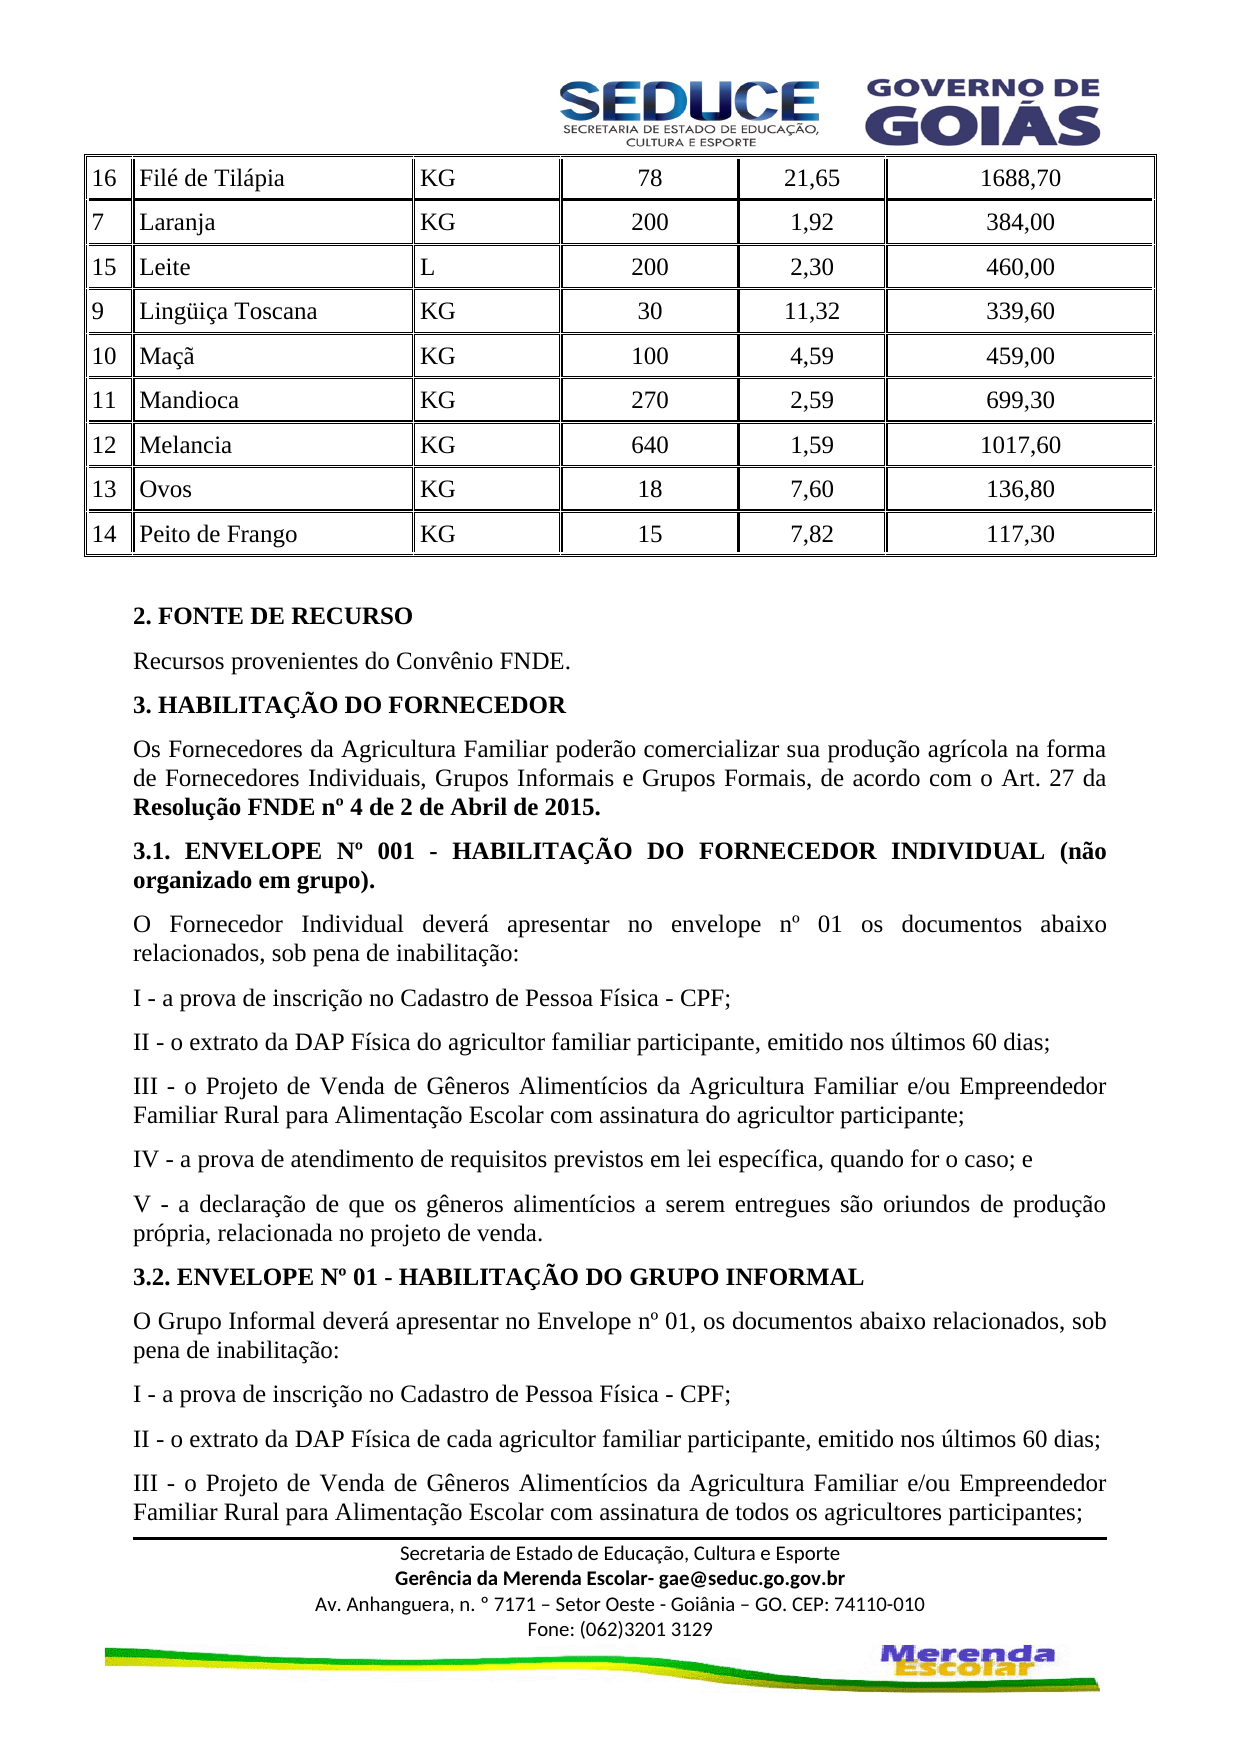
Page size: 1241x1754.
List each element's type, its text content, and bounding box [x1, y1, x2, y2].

text IV - a prova de atendimento de requisitos previstos em lei específica, quando for o caso; e [133, 1144, 1107, 1173]
table_cell 136,80 [886, 465, 1155, 509]
table_cell Maçã [135, 335, 412, 376]
table_cell KG [415, 290, 559, 331]
table_cell 2,30 [740, 246, 884, 287]
table_cell 10 [87, 331, 131, 376]
table_cell KG [414, 155, 561, 198]
text I - a prova de inscrição no Cadastro de Pessoa Física - CPF; [133, 983, 1107, 1011]
picture [559, 73, 1108, 154]
table_cell Leite [135, 246, 412, 287]
table_cell 459,00 [888, 331, 1154, 376]
table_cell 18 [563, 468, 737, 509]
table_cell 16 [87, 155, 133, 198]
text II - o extrato da DAP Física do agricultor familiar participante, emitido nos últimos 60 dias; [133, 1027, 1107, 1056]
table_cell 1,59 [740, 424, 884, 465]
table_cell Peito de Frango [133, 513, 413, 554]
table_cell 30 [563, 290, 737, 331]
text I - a prova de inscrição no Cadastro de Pessoa Física - CPF; [133, 1379, 1107, 1408]
table_cell 4,59 [740, 335, 884, 376]
table_cell Ovos [135, 468, 412, 509]
table_cell 460,00 [888, 243, 1154, 287]
table_cell KG [415, 335, 559, 376]
table_cell KG [415, 379, 559, 420]
table_cell 270 [563, 379, 737, 420]
table_cell 13 [85, 465, 133, 509]
table_cell 1688,70 [886, 157, 1154, 198]
table_cell 117,30 [886, 509, 1154, 554]
table_cell 11 [85, 376, 133, 420]
table_cell 200 [563, 246, 737, 287]
table_cell 12 [87, 420, 131, 465]
table_cell Lingüiça Toscana [135, 290, 412, 331]
text Os Fornecedores da Agricultura Familiar poderão comercializar sua produção agrícola na forma de Fornecedores Individuais, Grupos Informais e Grupos Formais, de acordo com o Art. 27 da Resolução FNDE nº 4 de 2 de Abril de 2015. [133, 734, 1107, 821]
table_cell KG [415, 424, 559, 465]
table_cell L [415, 246, 559, 287]
table_cell 7,60 [740, 468, 884, 509]
table_cell 21,65 [738, 155, 886, 198]
text 3. HABILITAÇÃO DO FORNECEDOR [133, 690, 1107, 719]
table_cell 14 [87, 509, 133, 554]
table_cell 640 [563, 424, 737, 465]
table_cell Mandioca [135, 379, 412, 420]
table_cell 7,82 [738, 509, 886, 554]
text II - o extrato da DAP Física de cada agricultor familiar participante, emitido nos últimos 60 dias; [133, 1424, 1107, 1453]
table_cell 384,00 [888, 198, 1155, 242]
table_cell 1017,60 [888, 420, 1154, 465]
table_cell KG [415, 201, 559, 242]
table_cell Laranja [135, 201, 412, 242]
text III - o Projeto de Venda de Gêneros Alimentícios da Agricultura Familiar e/ou Empreendedor Familiar Rural para Alimentação Escolar com assinatura de todos os agricultores participantes; [133, 1468, 1107, 1526]
table_cell 15 [87, 243, 131, 287]
table_cell 1,92 [740, 201, 884, 242]
table_cell 78 [561, 157, 738, 198]
table_cell 2,59 [740, 379, 884, 420]
text III - o Projeto de Venda de Gêneros Alimentícios da Agricultura Familiar e/ou Empreendedor Familiar Rural para Alimentação Escolar com assinatura do agricultor participante; [133, 1071, 1107, 1129]
table_cell Filé de Tilápia [133, 157, 413, 198]
text O Fornecedor Individual deverá apresentar no envelope nº 01 os documentos abaixo relacionados, sob pena de inabilitação: [133, 909, 1107, 967]
table_cell 200 [563, 201, 737, 242]
text Recursos provenientes do Convênio FNDE. [133, 646, 1107, 674]
table_cell 15 [561, 513, 738, 554]
text V - a declaração de que os gêneros alimentícios a serem entregues são oriundos de produção própria, relacionada no projeto de venda. [133, 1189, 1107, 1246]
table_cell KG [415, 468, 559, 509]
table_cell 339,60 [886, 287, 1155, 331]
table_cell KG [414, 509, 561, 554]
table_cell Melancia [135, 424, 412, 465]
text 2. FONTE DE RECURSO [133, 601, 1107, 630]
table_cell 9 [85, 287, 133, 331]
table_cell 699,30 [886, 376, 1155, 420]
table_cell 100 [563, 335, 737, 376]
text 3.2. ENVELOPE Nº 01 - HABILITAÇÃO DO GRUPO INFORMAL [133, 1262, 1107, 1291]
table_cell 11,32 [740, 290, 884, 331]
text O Grupo Informal deverá apresentar no Envelope nº 01, os documentos abaixo relacionados, sob pena de inabilitação: [133, 1306, 1107, 1364]
table_cell 7 [85, 198, 131, 242]
text 3.1. ENVELOPE Nº 001 - HABILITAÇÃO DO FORNECEDOR INDIVIDUAL (não organizado em grupo). [133, 836, 1107, 894]
